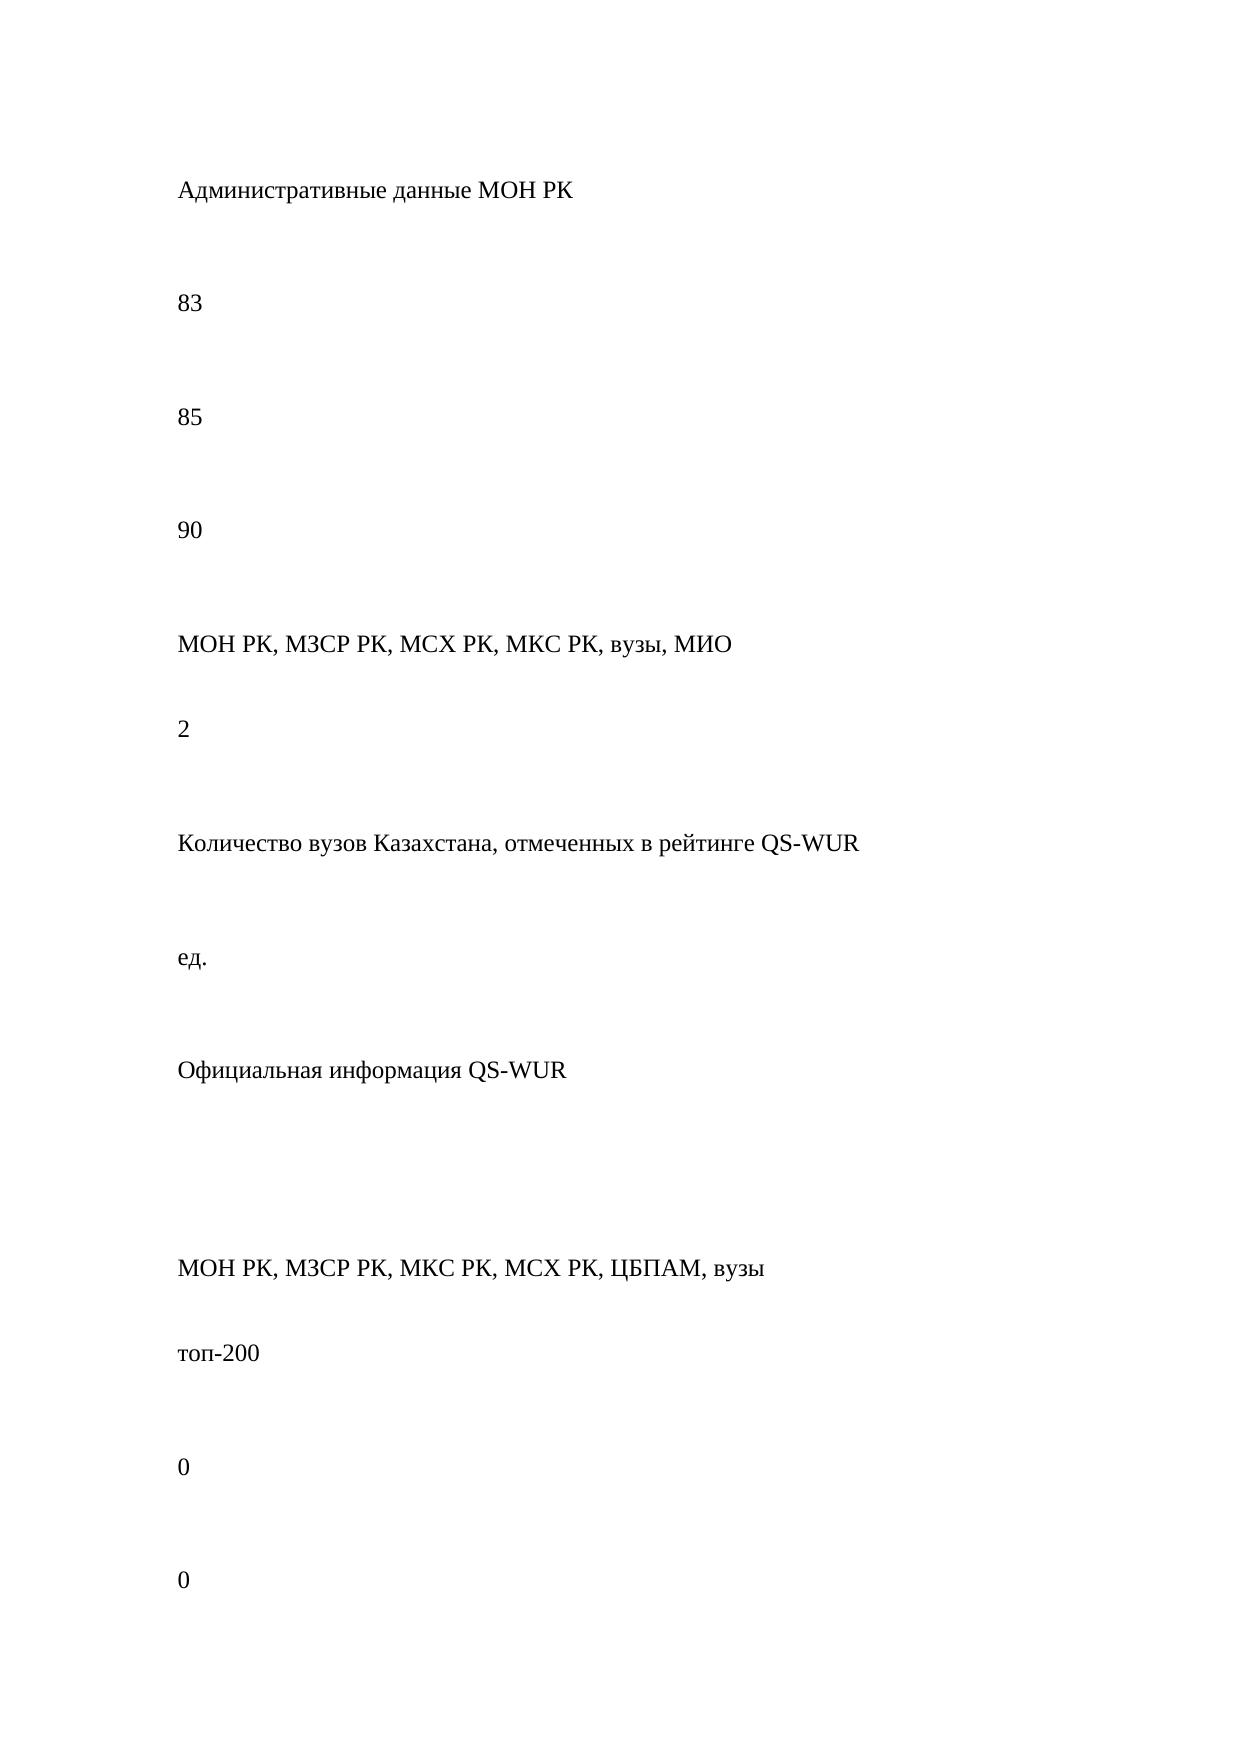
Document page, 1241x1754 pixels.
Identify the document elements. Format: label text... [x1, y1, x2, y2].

text 83 [177, 288, 1152, 317]
text Административные данные МОН РК [177, 175, 1152, 204]
text Официальная информация QS-WUR [177, 1055, 1152, 1084]
text 2 [177, 714, 1152, 743]
text 85 [177, 402, 1152, 431]
text МОН РК, МЗСР РК, МСХ РК, МКС РК, вузы, МИО [177, 629, 1152, 658]
text 0 [177, 1565, 1152, 1594]
text топ-200 [177, 1338, 1152, 1367]
text 0 [177, 1452, 1152, 1481]
text ед. [177, 942, 1152, 970]
text Количество вузов Казахстана, отмеченных в рейтинге QS-WUR [177, 828, 1152, 857]
text 90 [177, 516, 1152, 544]
text МОН РК, МЗСР РК, МКС РК, МСХ РК, ЦБПАМ, вузы [177, 1253, 1152, 1282]
